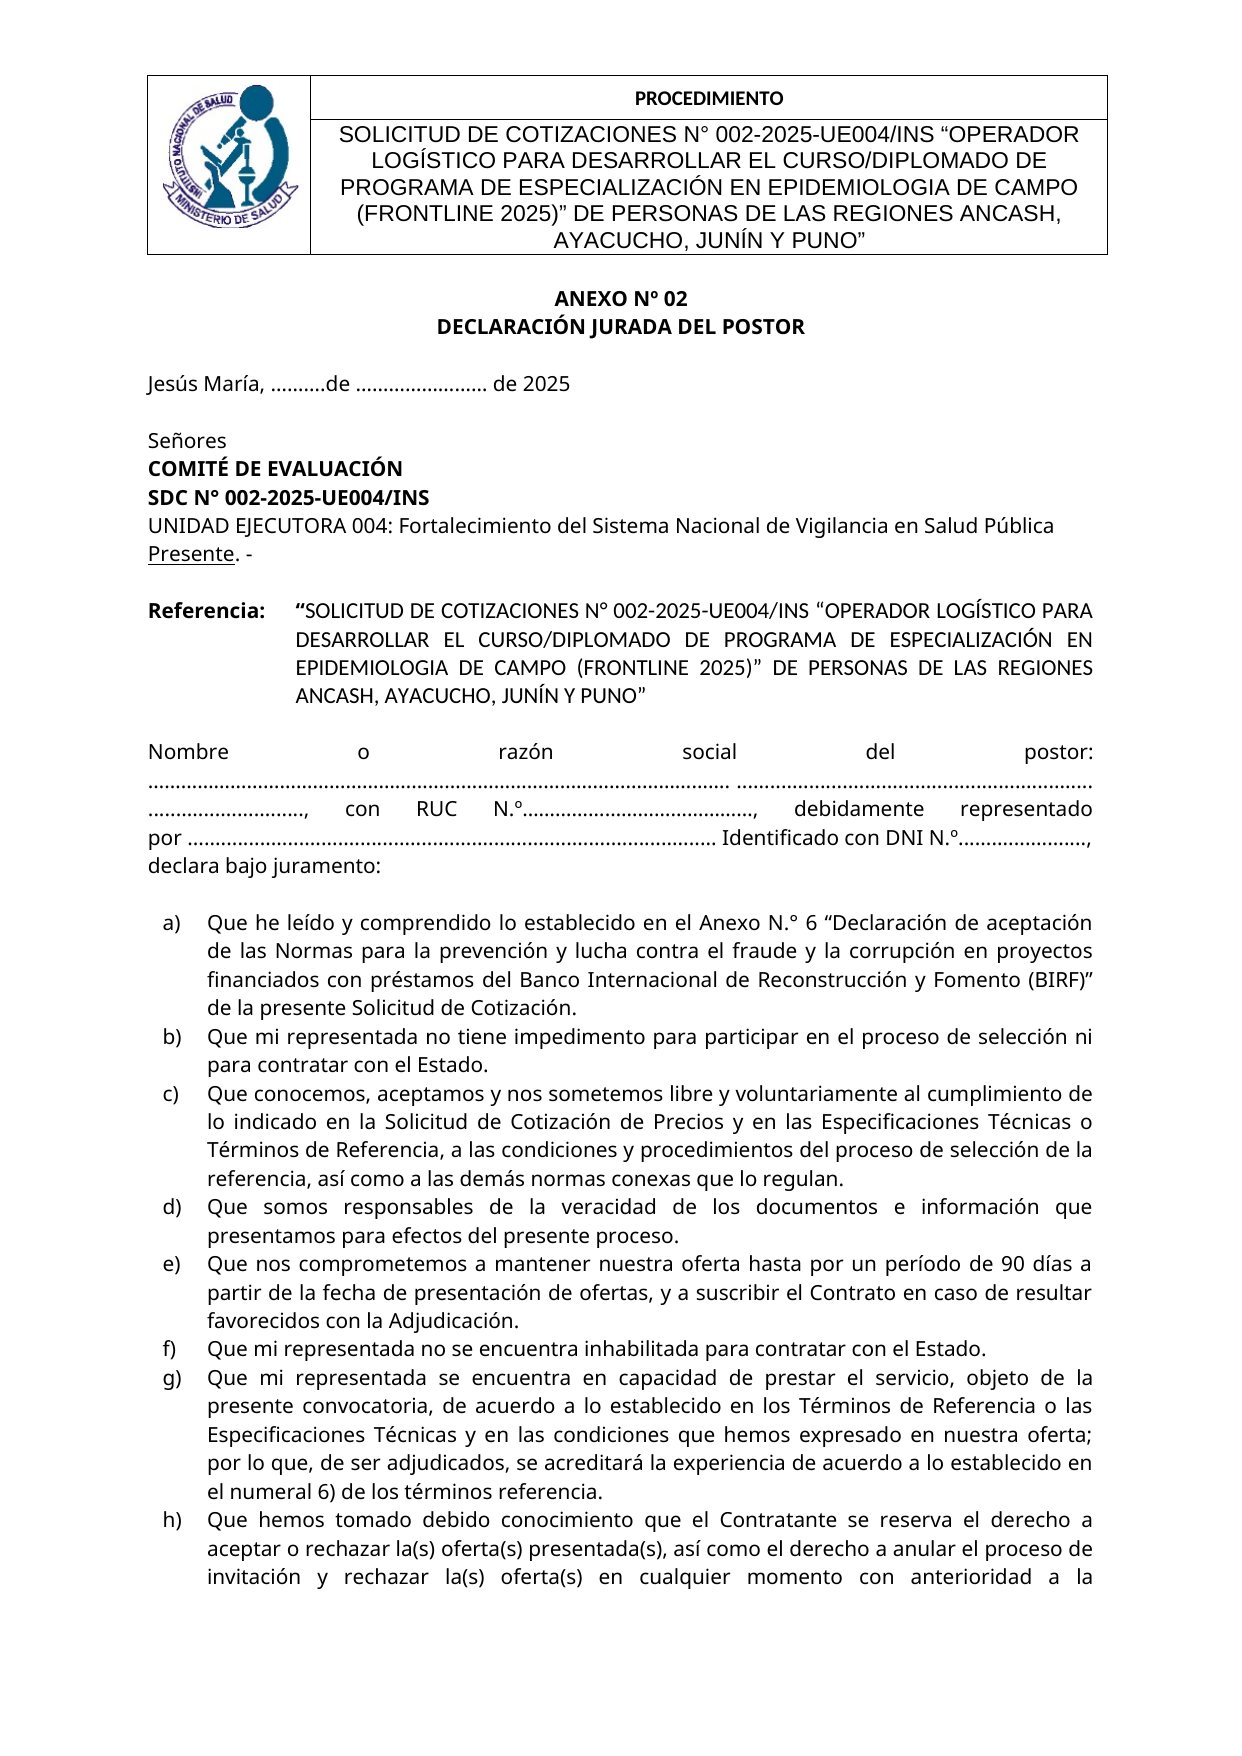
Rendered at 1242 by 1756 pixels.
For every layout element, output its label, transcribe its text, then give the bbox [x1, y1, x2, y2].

text SDC N° 002-2025-UE004/INS [148, 483, 1094, 511]
text Nombre o razón social del postor: ……………………………………………………………………………………………. ............................................................................................, con RUC N.º……………………………………, debidamente representado por ............................................................................................... Identificado con DNI N.º......................., declara bajo juramento: [148, 737, 1094, 879]
picture [160, 84, 298, 225]
text Presente. - [148, 539, 1094, 568]
text Señores [148, 426, 1094, 454]
text UNIDAD EJECUTORA 004: Fortalecimiento del Sistema Nacional de Vigilancia en Salud Pública [148, 511, 1094, 539]
list Que somos responsables de la veracidad de los documentos e información que presentamos para efectos del presente proceso. [162, 1192, 1094, 1249]
text COMITÉ DE EVALUACIÓN [148, 454, 1094, 483]
list Que he leído y comprendido lo establecido en el Anexo N.° 6 “Declaración de aceptación de las Normas para la prevención y lucha contra el fraude y la corrupción en proyectos financiados con préstamos del Banco Internacional de Reconstrucción y Fomento (BIRF)” de la presente Solicitud de Cotización. [162, 908, 1094, 1022]
list Que nos comprometemos a mantener nuestra oferta hasta por un período de 90 días a partir de la fecha de presentación de ofertas, y a suscribir el Contrato en caso de resultar favorecidos con la Adjudicación. [162, 1249, 1094, 1334]
text DECLARACIÓN JURADA DEL POSTOR [148, 312, 1094, 341]
list Que mi representada se encuentra en capacidad de prestar el servicio, objeto de la presente convocatoria, de acuerdo a lo establecido en los Términos de Referencia o las Especificaciones Técnicas y en las condiciones que hemos expresado en nuestra oferta; por lo que, de ser adjudicados, se acreditará la experiencia de acuerdo a lo establecido en el numeral 6) de los términos referencia. [162, 1363, 1094, 1505]
text ANEXO Nº 02 [148, 284, 1094, 312]
list Que conocemos, aceptamos y nos sometemos libre y voluntariamente al cumplimiento de lo indicado en la Solicitud de Cotización de Precios y en las Especificaciones Técnicas o Términos de Referencia, a las condiciones y procedimientos del proceso de selección de la referencia, así como a las demás normas conexas que lo regulan. [162, 1079, 1094, 1192]
list Que mi representada no tiene impedimento para participar en el proceso de selección ni para contratar con el Estado. [162, 1022, 1094, 1079]
text Jesús María, ……….de …………………… de 2025 [148, 369, 1094, 397]
text Referencia: “ [148, 596, 1094, 709]
list Que mi representada no se encuentra inhabilitada para contratar con el Estado. [162, 1334, 1094, 1363]
